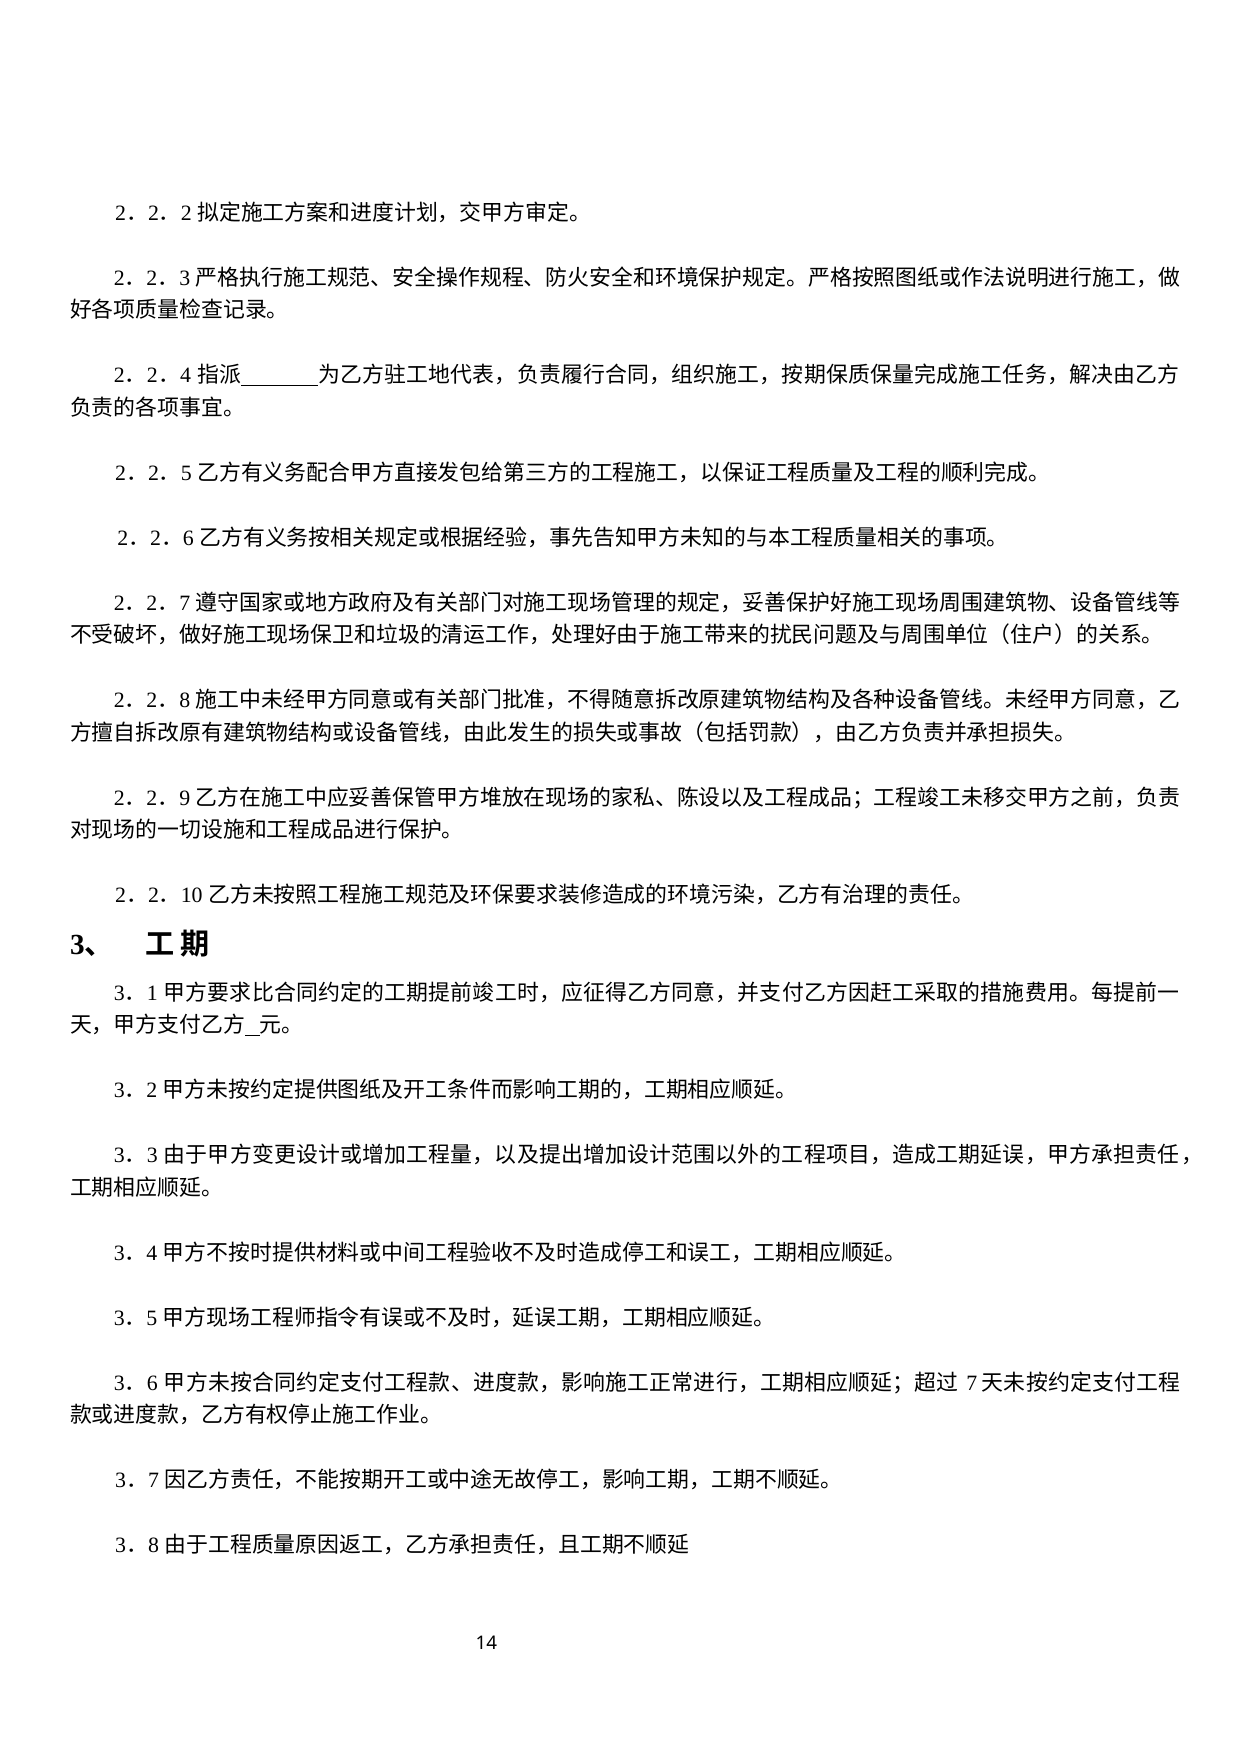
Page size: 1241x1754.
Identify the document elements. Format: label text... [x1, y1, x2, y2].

text 2．2．6 乙方有义务按相关规定或根据经验，事先告知甲方未知的与本工程质量相关的事项。 [117, 519, 1181, 552]
text 2．2．2 拟定施工方案和进度计划，交甲方审定。 [115, 194, 1181, 227]
list 工 期 [70, 909, 1181, 974]
text 3．1 甲方要求比合同约定的工期提前竣工时，应征得乙方同意，并支付乙方因赶工采取的措施费用。每提前一天，甲方支付乙方 元。 [70, 974, 1181, 1039]
text 2．2．10 乙方未按照工程施工规范及环保要求装修造成的环境污染，乙方有治理的责任。 [115, 877, 1181, 909]
text 3．2 甲方未按约定提供图纸及开工条件而影响工期的，工期相应顺延。 [70, 1072, 1181, 1104]
text 2．2．7 遵守国家或地方政府及有关部门对施工现场管理的规定，妥善保护好施工现场周围建筑物、设备管线等不受破坏，做好施工现场保卫和垃圾的清运工作，处理好由于施工带来的扰民问题及与周围单位（住户）的关系。 [70, 584, 1181, 649]
text 3．5 甲方现场工程师指令有误或不及时，延误工期，工期相应顺延。 [70, 1299, 1181, 1332]
text 2．2．8 施工中未经甲方同意或有关部门批准，不得随意拆改原建筑物结构及各种设备管线。未经甲方同意，乙方擅自拆改原有建筑物结构或设备管线，由此发生的损失或事故（包括罚款），由乙方负责并承担损失。 [70, 682, 1181, 747]
text 2．2．4 指派 为乙方驻工地代表，负责履行合同，组织施工，按期保质保量完成施工任务，解决由乙方负责的各项事宜。 [70, 357, 1181, 422]
text 2．2．3 严格执行施工规范、安全操作规程、防火安全和环境保护规定。严格按照图纸或作法说明进行施工，做好各项质量检查记录。 [70, 259, 1181, 324]
text 2．2．9 乙方在施工中应妥善保管甲方堆放在现场的家私、陈设以及工程成品；工程竣工未移交甲方之前，负责对现场的一切设施和工程成品进行保护。 [70, 779, 1181, 844]
text 3．6 甲方未按合同约定支付工程款、进度款，影响施工正常进行，工期相应顺延；超过7天未按约定支付工程款或进度款，乙方有权停止施工作业。 [70, 1364, 1181, 1429]
text 3．8 由于工程质量原因返工，乙方承担责任，且工期不顺延 [115, 1527, 1181, 1559]
text 3．7 因乙方责任，不能按期开工或中途无故停工，影响工期，工期不顺延。 [115, 1462, 1181, 1494]
text 2．2．5 乙方有义务配合甲方直接发包给第三方的工程施工，以保证工程质量及工程的顺利完成。 [115, 454, 1181, 487]
text 3．3 由于甲方变更设计或增加工程量，以及提出增加设计范围以外的工程项目，造成工期延误，甲方承担责任，工期相应顺延。 [70, 1137, 1181, 1202]
text 3．4 甲方不按时提供材料或中间工程验收不及时造成停工和误工，工期相应顺延。 [70, 1234, 1181, 1267]
